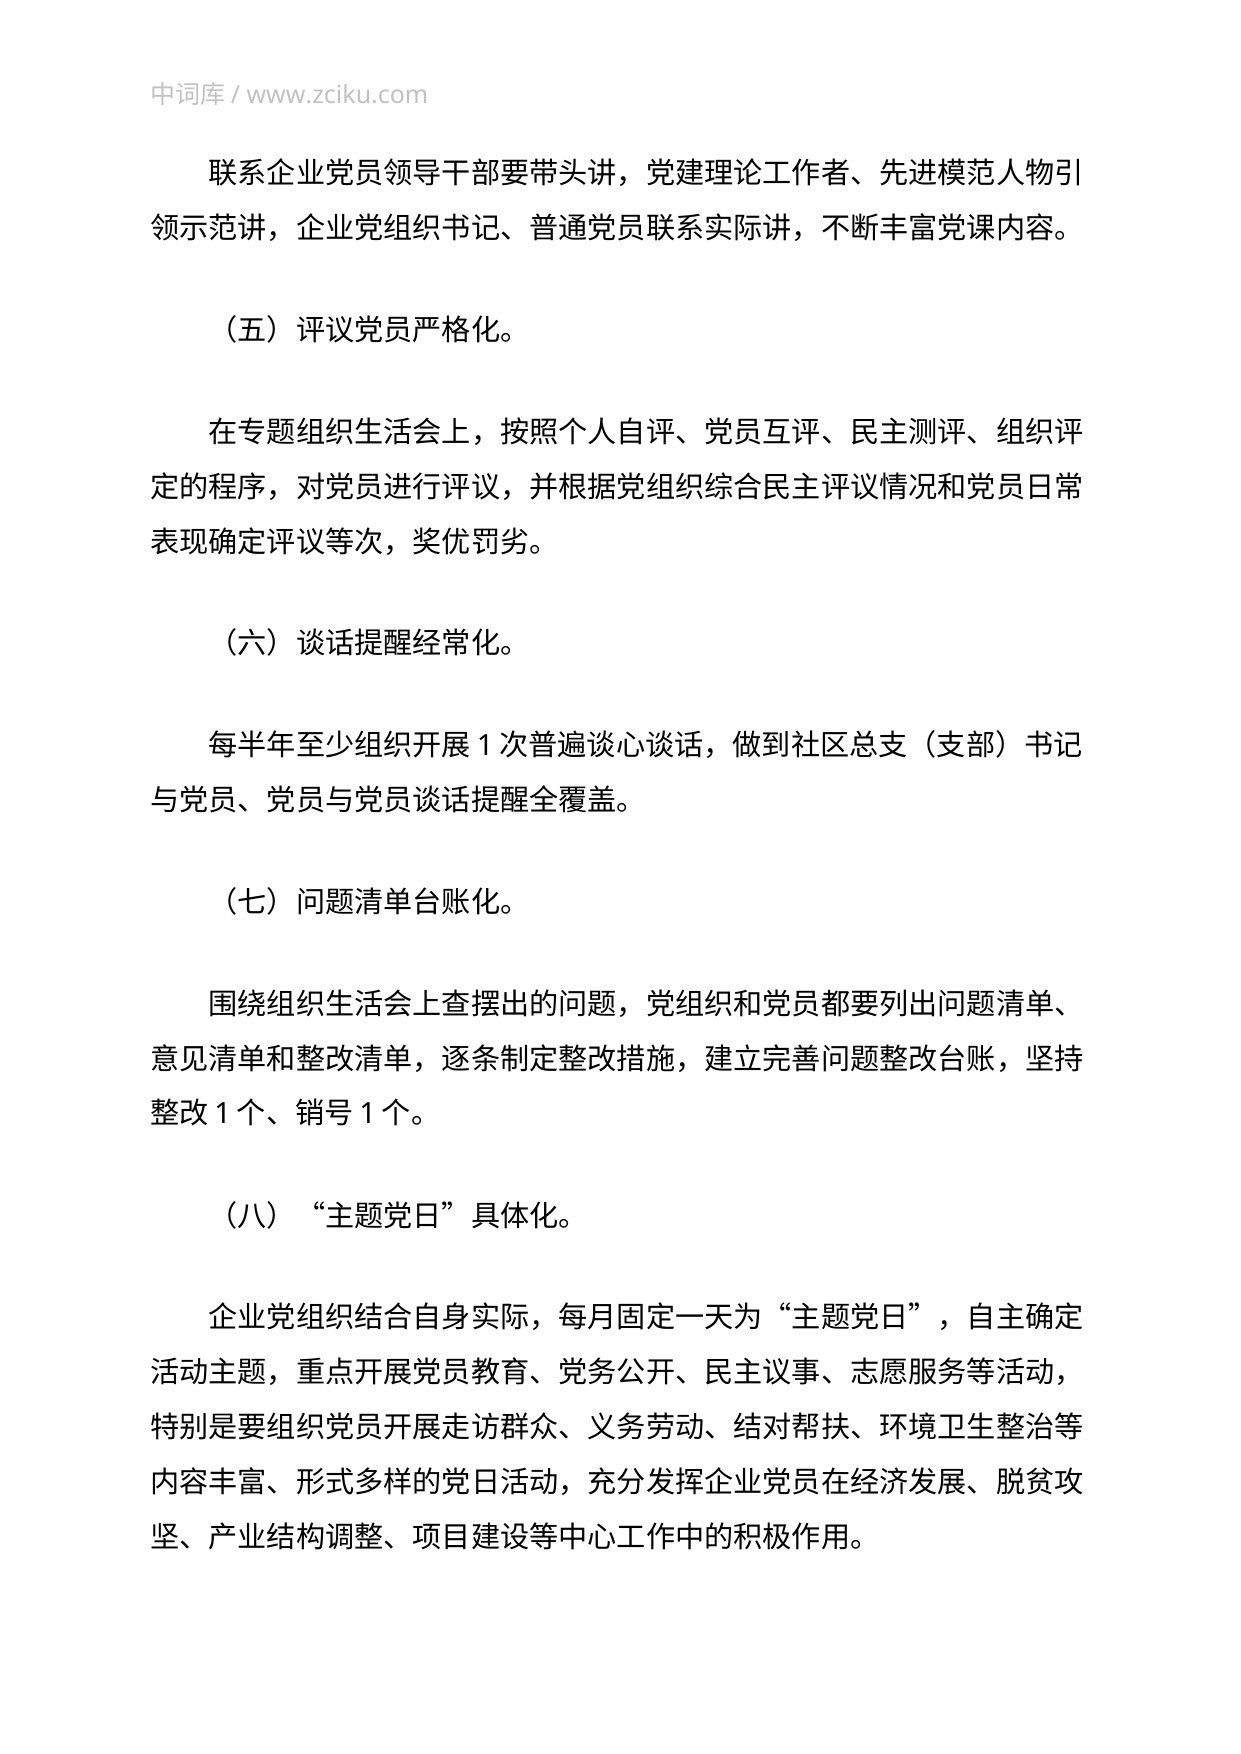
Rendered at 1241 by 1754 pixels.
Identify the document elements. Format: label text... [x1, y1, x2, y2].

text （六）谈话提醒经常化。 [150, 620, 1090, 662]
text （八）“主题党日”具体化。 [150, 1192, 1090, 1234]
text （五）评议党员严格化。 [150, 307, 1090, 349]
text 在专题组织生活会上，按照个人自评、党员互评、民主测评、组织评定的程序，对党员进行评议，并根据党组织综合民主评议情况和党员日常表现确定评议等次，奖优罚劣。 [150, 408, 1090, 561]
text 每半年至少组织开展1次普遍谈心谈话，做到社区总支（支部）书记与党员、党员与党员谈话提醒全覆盖。 [150, 722, 1090, 819]
text 联系企业党员领导干部要带头讲，党建理论工作者、先进模范人物引领示范讲，企业党组织书记、普通党员联系实际讲，不断丰富党课内容。 [150, 150, 1090, 247]
text 企业党组织结合自身实际，每月固定一天为“主题党日”，自主确定活动主题，重点开展党员教育、党务公开、民主议事、志愿服务等活动，特别是要组织党员开展走访群众、义务劳动、结对帮扶、环境卫生整治等内容丰富、形式多样的党日活动，充分发挥企业党员在经济发展、脱贫攻坚、产业结构调整、项目建设等中心工作中的积极作用。 [150, 1294, 1090, 1556]
text 围绕组织生活会上查摆出的问题，党组织和党员都要列出问题清单、意见清单和整改清单，逐条制定整改措施，建立完善问题整改台账，坚持整改1个、销号1个。 [150, 980, 1090, 1132]
text （七）问题清单台账化。 [150, 878, 1090, 921]
